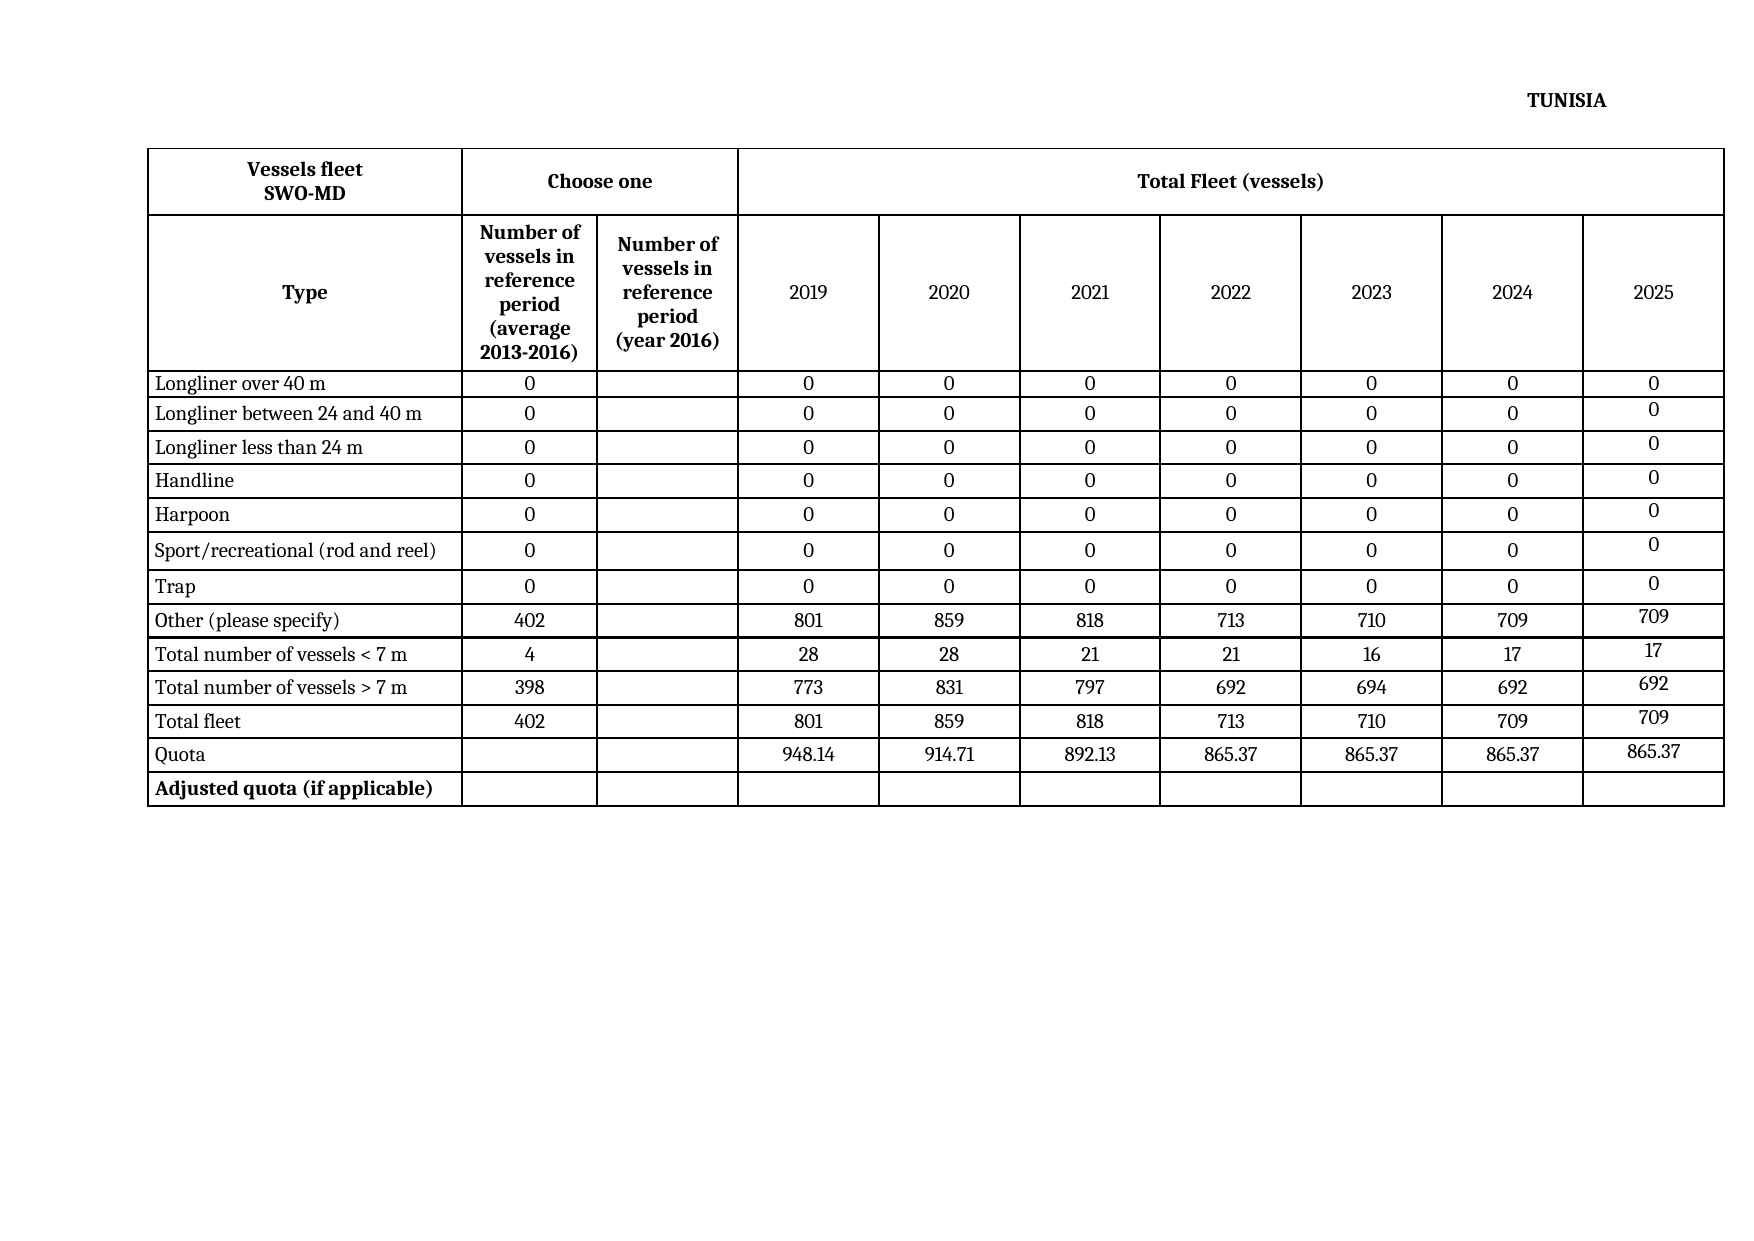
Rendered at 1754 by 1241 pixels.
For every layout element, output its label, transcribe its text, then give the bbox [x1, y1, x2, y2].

table_cell 0 [739, 499, 878, 531]
table_cell [598, 672, 737, 704]
table_cell 709 [1584, 605, 1723, 636]
table_cell 0 [1584, 571, 1723, 603]
table_cell Type [149, 216, 461, 370]
table_cell 0 [880, 432, 1019, 463]
table_cell [598, 639, 737, 670]
table_cell 0 [463, 533, 596, 569]
table_cell Adjusted quota (if applicable) [149, 773, 461, 804]
table_cell 0 [739, 465, 878, 497]
table_cell 0 [739, 571, 878, 603]
table_cell [598, 739, 737, 771]
table_cell Total fleet [149, 706, 461, 737]
table_cell 0 [739, 398, 878, 429]
table_cell 797 [1021, 672, 1159, 704]
table_cell 948.14 [739, 739, 878, 771]
table_cell 0 [1584, 533, 1723, 569]
table_cell 0 [1443, 372, 1582, 396]
table_cell 17 [1443, 639, 1582, 670]
table_cell 692 [1584, 672, 1723, 704]
table_cell 0 [463, 432, 596, 463]
table_cell 0 [1584, 372, 1723, 396]
table_cell 2024 [1443, 216, 1582, 370]
table_cell 0 [880, 499, 1019, 531]
table_cell 21 [1161, 639, 1300, 670]
table_cell 0 [880, 372, 1019, 396]
table_cell 0 [1021, 398, 1159, 429]
table_cell 2025 [1584, 216, 1723, 370]
table_cell 0 [1021, 499, 1159, 531]
table_cell [598, 398, 737, 429]
table_cell 0 [739, 372, 878, 396]
table_cell 0 [1584, 432, 1723, 463]
table_cell 402 [463, 706, 596, 737]
table_cell 0 [1161, 398, 1300, 429]
table_cell 0 [1161, 465, 1300, 497]
table_cell [598, 499, 737, 531]
table_cell 402 [463, 605, 596, 636]
table_cell 831 [880, 672, 1019, 704]
table_cell 694 [1302, 672, 1441, 704]
table_cell 0 [1021, 571, 1159, 603]
table_cell Longliner over 40 m [149, 372, 461, 396]
table_cell 0 [463, 571, 596, 603]
table_cell 17 [1584, 639, 1723, 670]
table_cell 709 [1443, 706, 1582, 737]
table_cell [739, 773, 878, 804]
table_cell 914.71 [880, 739, 1019, 771]
table_cell 0 [1161, 571, 1300, 603]
table_cell 818 [1021, 706, 1159, 737]
table_cell Total number of vessels < 7 m [149, 639, 461, 670]
table_cell [598, 706, 737, 737]
table_cell Other (please specify) [149, 605, 461, 636]
table_cell [463, 739, 596, 771]
table_cell 0 [1443, 432, 1582, 463]
table_cell [880, 773, 1019, 804]
table_cell 773 [739, 672, 878, 704]
table_cell [1584, 773, 1723, 804]
table_cell 28 [880, 639, 1019, 670]
table_cell 0 [1443, 499, 1582, 531]
table_cell 0 [1584, 499, 1723, 531]
table_cell [598, 432, 737, 463]
table_cell 0 [1302, 398, 1441, 429]
table_cell 0 [1584, 398, 1723, 429]
table_cell [598, 773, 737, 804]
table_cell 0 [1021, 372, 1159, 396]
table_cell Total number of vessels > 7 m [149, 672, 461, 704]
table_cell 2022 [1161, 216, 1300, 370]
table_cell 28 [739, 639, 878, 670]
table_cell 0 [880, 533, 1019, 569]
table_header Vessels fleet SWO-MD [149, 149, 461, 214]
table_cell Longliner between 24 and 40 m [149, 398, 461, 429]
table_cell 21 [1021, 639, 1159, 670]
table_cell [598, 465, 737, 497]
table_cell 0 [463, 372, 596, 396]
table_cell 692 [1161, 672, 1300, 704]
table_cell 865.37 [1584, 739, 1723, 771]
table_cell [463, 773, 596, 804]
table_cell 0 [880, 465, 1019, 497]
table_cell 2020 [880, 216, 1019, 370]
table_cell 709 [1443, 605, 1582, 636]
table_cell 0 [1021, 465, 1159, 497]
table_cell 0 [1302, 372, 1441, 396]
table_cell [1161, 773, 1300, 804]
table_cell 0 [739, 432, 878, 463]
table_cell [1021, 773, 1159, 804]
table_cell Handline [149, 465, 461, 497]
table_cell 0 [1021, 432, 1159, 463]
table_cell 0 [1302, 432, 1441, 463]
table_cell 0 [739, 533, 878, 569]
table_cell [598, 571, 737, 603]
table_cell 0 [1021, 533, 1159, 569]
table_cell Longliner less than 24 m [149, 432, 461, 463]
table_cell 801 [739, 605, 878, 636]
table_cell 0 [1443, 533, 1582, 569]
table_cell 865.37 [1443, 739, 1582, 771]
table_cell 865.37 [1302, 739, 1441, 771]
table_cell 0 [463, 499, 596, 531]
table_cell 710 [1302, 605, 1441, 636]
table_cell 0 [463, 465, 596, 497]
table_cell 818 [1021, 605, 1159, 636]
table_cell 0 [1161, 499, 1300, 531]
table_cell 0 [1161, 533, 1300, 569]
table_cell Harpoon [149, 499, 461, 531]
table_cell [1443, 773, 1582, 804]
table_cell [598, 372, 737, 396]
table_cell 0 [1443, 398, 1582, 429]
table_cell 713 [1161, 605, 1300, 636]
table_header Total Fleet (vessels) [739, 149, 1723, 214]
table_cell Quota [149, 739, 461, 771]
table_cell 4 [463, 639, 596, 670]
table_cell 2019 [739, 216, 878, 370]
table_header Choose one [463, 149, 737, 214]
table_cell 865.37 [1161, 739, 1300, 771]
table_cell 0 [1302, 533, 1441, 569]
table_cell 0 [1161, 432, 1300, 463]
table_cell [1302, 773, 1441, 804]
table_cell 0 [463, 398, 596, 429]
table_cell 0 [1443, 571, 1582, 603]
table_cell Sport/recreational (rod and reel) [149, 533, 461, 569]
table_cell Trap [149, 571, 461, 603]
table_cell 0 [1443, 465, 1582, 497]
table_cell 859 [880, 605, 1019, 636]
table_cell 2021 [1021, 216, 1159, 370]
table_cell 0 [880, 398, 1019, 429]
table_cell [598, 533, 737, 569]
table_cell 0 [880, 571, 1019, 603]
table_cell 709 [1584, 706, 1723, 737]
table_cell 398 [463, 672, 596, 704]
table_cell 801 [739, 706, 878, 737]
table_cell 0 [1302, 499, 1441, 531]
table_cell 0 [1302, 571, 1441, 603]
table_cell 710 [1302, 706, 1441, 737]
table_cell Number of vessels in reference period (average 2013-2016) [463, 216, 596, 370]
table_cell 0 [1584, 465, 1723, 497]
table_cell 0 [1161, 372, 1300, 396]
table_cell 692 [1443, 672, 1582, 704]
table_cell [598, 605, 737, 636]
table_cell 16 [1302, 639, 1441, 670]
table_cell Number of vessels in reference period (year 2016) [598, 216, 737, 370]
table_cell 859 [880, 706, 1019, 737]
table_cell 892.13 [1021, 739, 1159, 771]
table_cell 2023 [1302, 216, 1441, 370]
table_cell 713 [1161, 706, 1300, 737]
table_cell 0 [1302, 465, 1441, 497]
